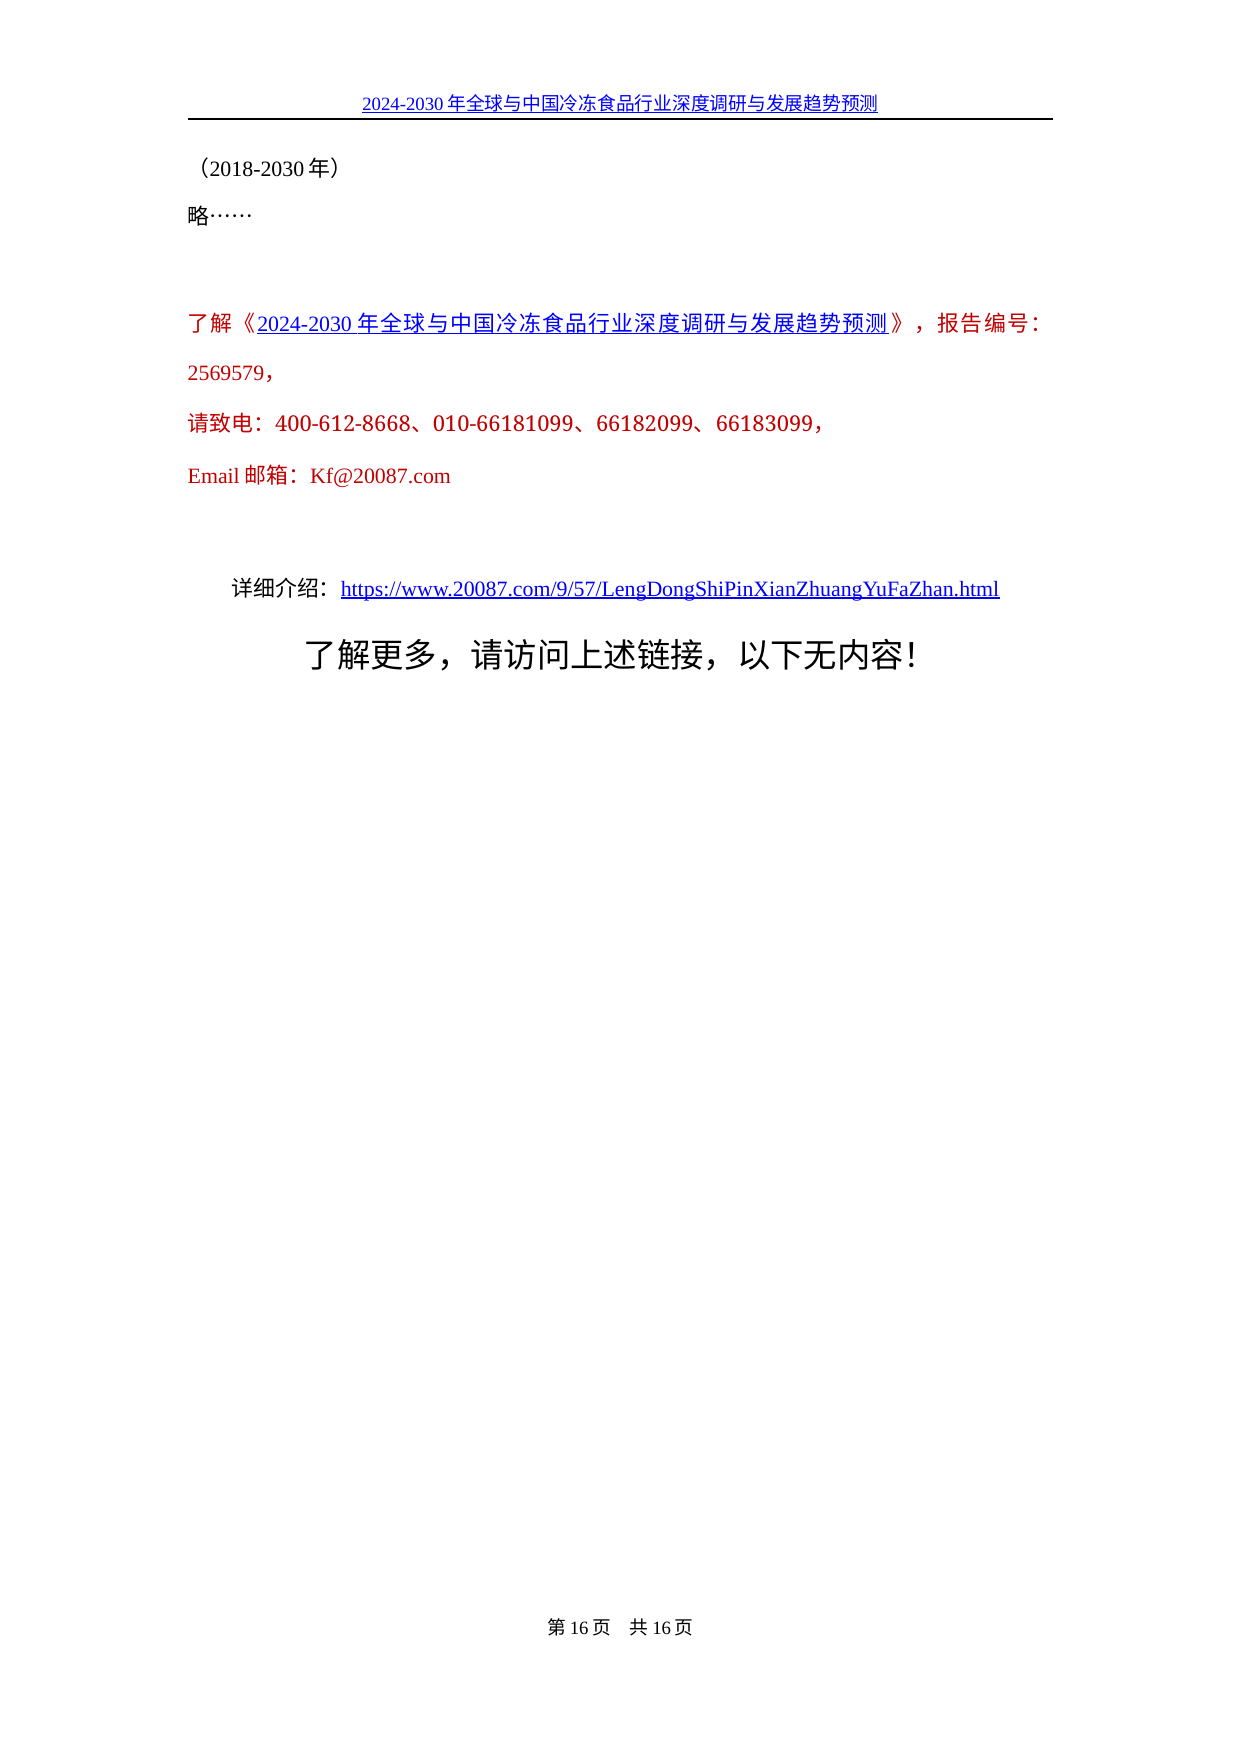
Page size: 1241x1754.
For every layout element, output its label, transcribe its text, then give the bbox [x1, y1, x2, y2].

text 详细介绍：https://www.20087.com/9/57/LengDongShiPinXianZhuangYuFaZhan.html [187, 570, 1053, 603]
text 了解《2024-2030年全球与中国冷冻食品行业深度调研与发展趋势预测》，报告编号：2569579， [187, 305, 1053, 387]
title 了解更多，请访问上述链接，以下无内容！ [187, 620, 1053, 685]
text 请致电：400-612-8668、010-66181099、66182099、66183099， [187, 406, 1053, 438]
text Email邮箱：Kf@20087.com [187, 457, 1053, 490]
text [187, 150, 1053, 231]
